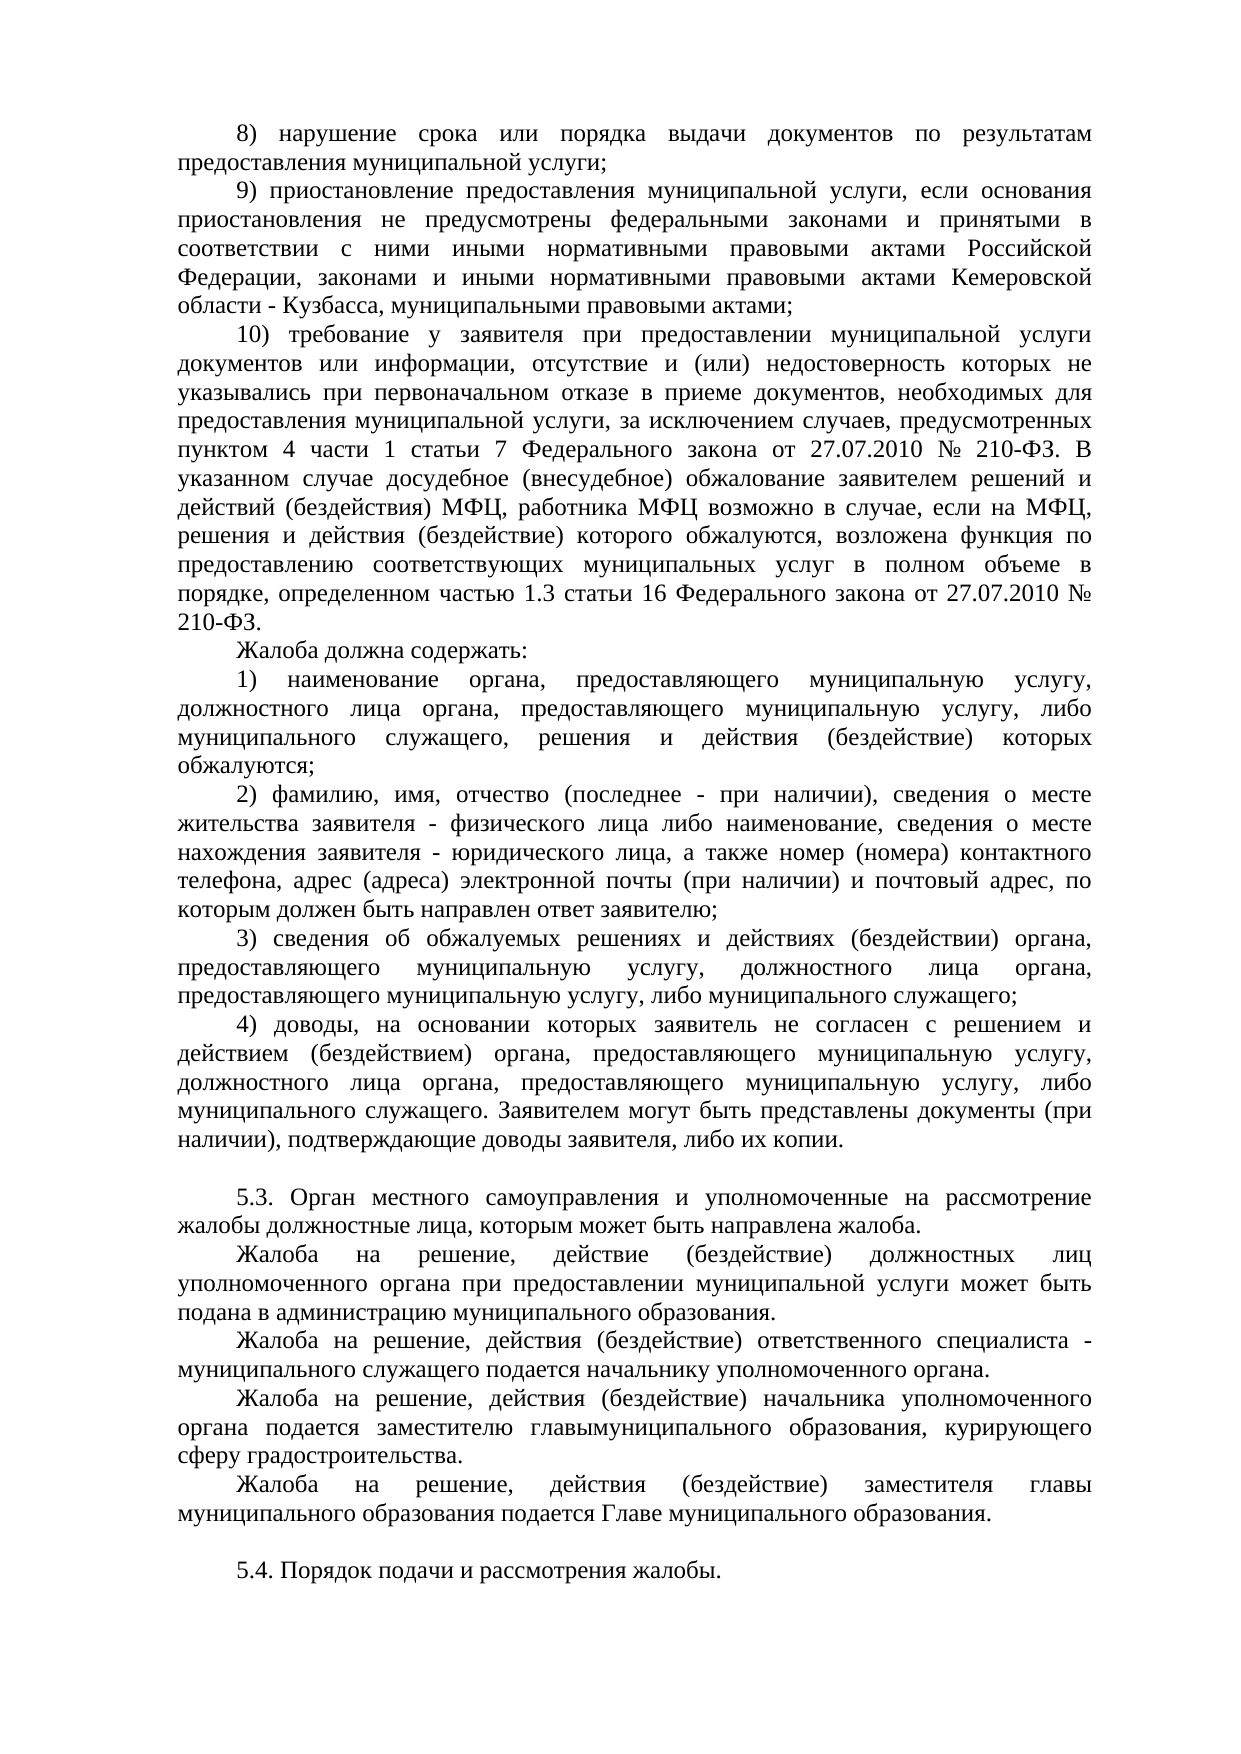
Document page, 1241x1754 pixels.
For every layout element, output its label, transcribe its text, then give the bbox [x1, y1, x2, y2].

text 10) требование у заявителя при предоставлении муниципальной услуги документов или информации, отсутствие и (или) недостоверность которых не указывались при первоначальном отказе в приеме документов, необходимых для предоставления муниципальной услуги, за исключением случаев, предусмотренных пунктом 4 части 1 статьи 7 Федерального закона от 27.07.2010 № 210-ФЗ. В указанном случае досудебное (внесудебное) обжалование заявителем решений и действий (бездействия) МФЦ, работника МФЦ возможно в случае, если на МФЦ, решения и действия (бездействие) которого обжалуются, возложена функция по предоставлению соответствующих муниципальных услуг в полном объеме в порядке, определенном частью 1.3 статьи 16 Федерального закона от 27.07.2010 № 210-ФЗ. [177, 319, 1093, 636]
text 2) фамилию, имя, отчество (последнее - при наличии), сведения о месте жительства заявителя - физического лица либо наименование, сведения о месте нахождения заявителя - юридического лица, а также номер (номера) контактного телефона, адрес (адреса) электронной почты (при наличии) и почтовый адрес, по которым должен быть направлен ответ заявителю; [177, 779, 1093, 923]
text 8) нарушение срока или порядка выдачи документов по результатам предоставления муниципальной услуги; [177, 118, 1093, 176]
text 9) приостановление предоставления муниципальной услуги, если основания приостановления не предусмотрены федеральными законами и принятыми в соответствии с ними иными нормативными правовыми актами Российской Федерации, законами и иными нормативными правовыми актами Кемеровской области - Кузбасса, муниципальными правовыми актами; [177, 176, 1093, 319]
text 1) наименование органа, предоставляющего муниципальную услугу, должностного лица органа, предоставляющего муниципальную услугу, либо муниципального служащего, решения и действия (бездействие) которых обжалуются; [177, 664, 1093, 779]
text 4) доводы, на основании которых заявитель не согласен с решением и действием (бездействием) органа, предоставляющего муниципальную услугу, должностного лица органа, предоставляющего муниципальную услугу, либо муниципального служащего. Заявителем могут быть представлены документы (при наличии), подтверждающие доводы заявителя, либо их копии. [177, 1009, 1093, 1153]
text Жалоба на решение, действия (бездействие) ответственного специалиста - муниципального служащего подается начальнику уполномоченного органа. [177, 1326, 1093, 1383]
text Жалоба на решение, действие (бездействие) должностных лиц уполномоченного органа при предоставлении муниципальной услуги может быть подана в администрацию муниципального образования. [177, 1239, 1093, 1326]
text 5.4. Порядок подачи и рассмотрения жалобы. [177, 1556, 1093, 1584]
text 3) сведения об обжалуемых решениях и действиях (бездействии) органа, предоставляющего муниципальную услугу, должностного лица органа, предоставляющего муниципальную услугу, либо муниципального служащего; [177, 923, 1093, 1009]
text Жалоба на решение, действия (бездействие) заместителя главы муниципального образования подается Главе муниципального образования. [177, 1469, 1093, 1527]
text 5.3. Орган местного самоуправления и уполномоченные на рассмотрение жалобы должностные лица, которым может быть направлена жалоба. [177, 1182, 1093, 1239]
text Жалоба на решение, действия (бездействие) начальника уполномоченного органа подается заместителю главымуниципального образования, курирующего сферу градостроительства. [177, 1383, 1093, 1469]
text Жалоба должна содержать: [177, 636, 1093, 664]
